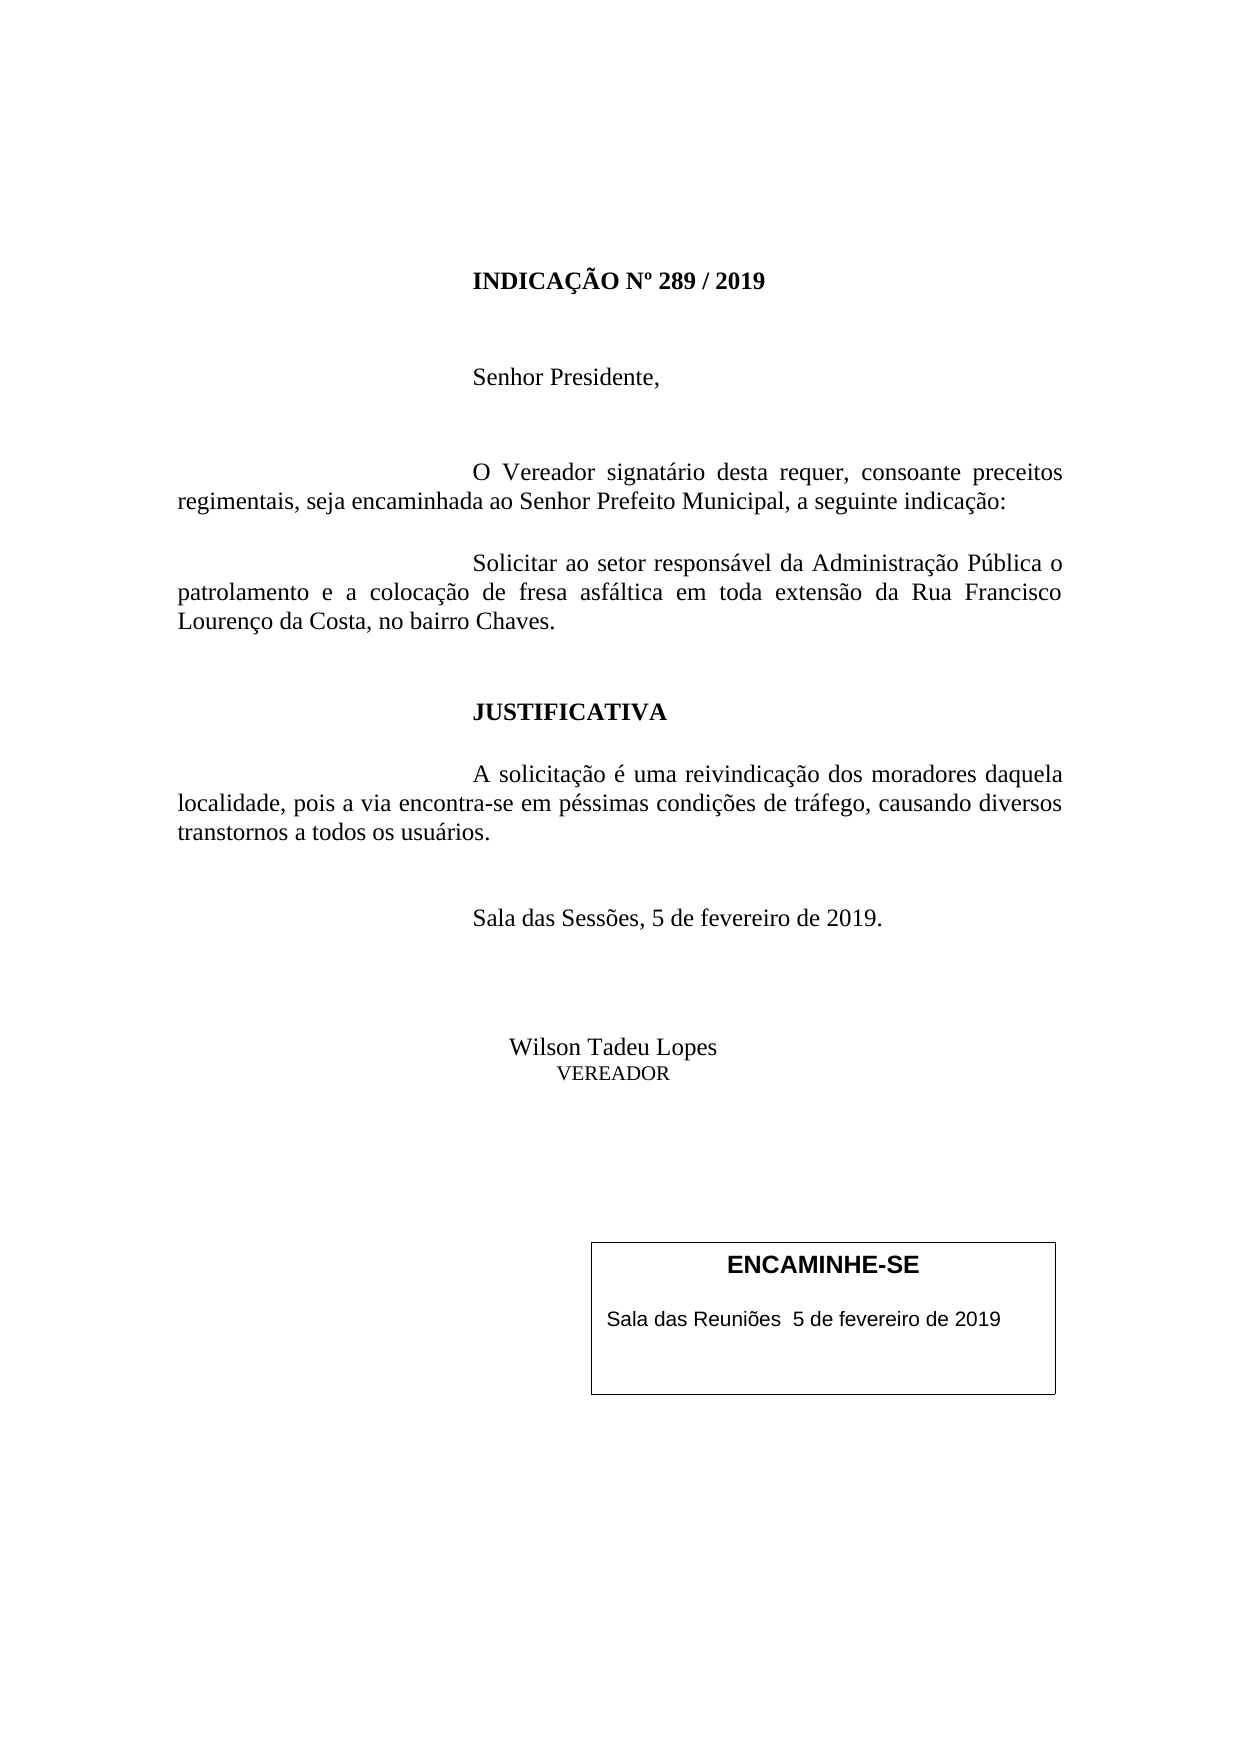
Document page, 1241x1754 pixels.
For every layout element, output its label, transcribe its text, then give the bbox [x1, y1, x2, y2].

text Sala das Sessões, 5 de fevereiro de 2019. [472, 903, 1063, 932]
text A solicitação é uma reivindicação dos moradores daquela localidade, pois a via encontra-se em péssimas condições de tráfego, causando diversos transtornos a todos os usuários. [177, 759, 1063, 846]
text JUSTIFICATIVA [177, 697, 1004, 726]
text O Vereador signatário desta requer, consoante preceitos regimentais, seja encaminhada ao Senhor Prefeito Municipal, a seguinte indicação: [177, 457, 1063, 515]
table_header Wilson Tadeu Lopes [170, 1033, 1056, 1061]
table_cell VEREADOR [170, 1061, 1056, 1090]
text INDICAÇÃO Nº 289 / 2019 [472, 266, 1063, 294]
text Senhor Presidente, [472, 362, 1063, 390]
text Solicitar ao setor responsável da Administração Pública o patrolamento e a colocação de fresa asfáltica em toda extensão da Rua Francisco Lourenço da Costa, no bairro Chaves. [177, 548, 1063, 635]
